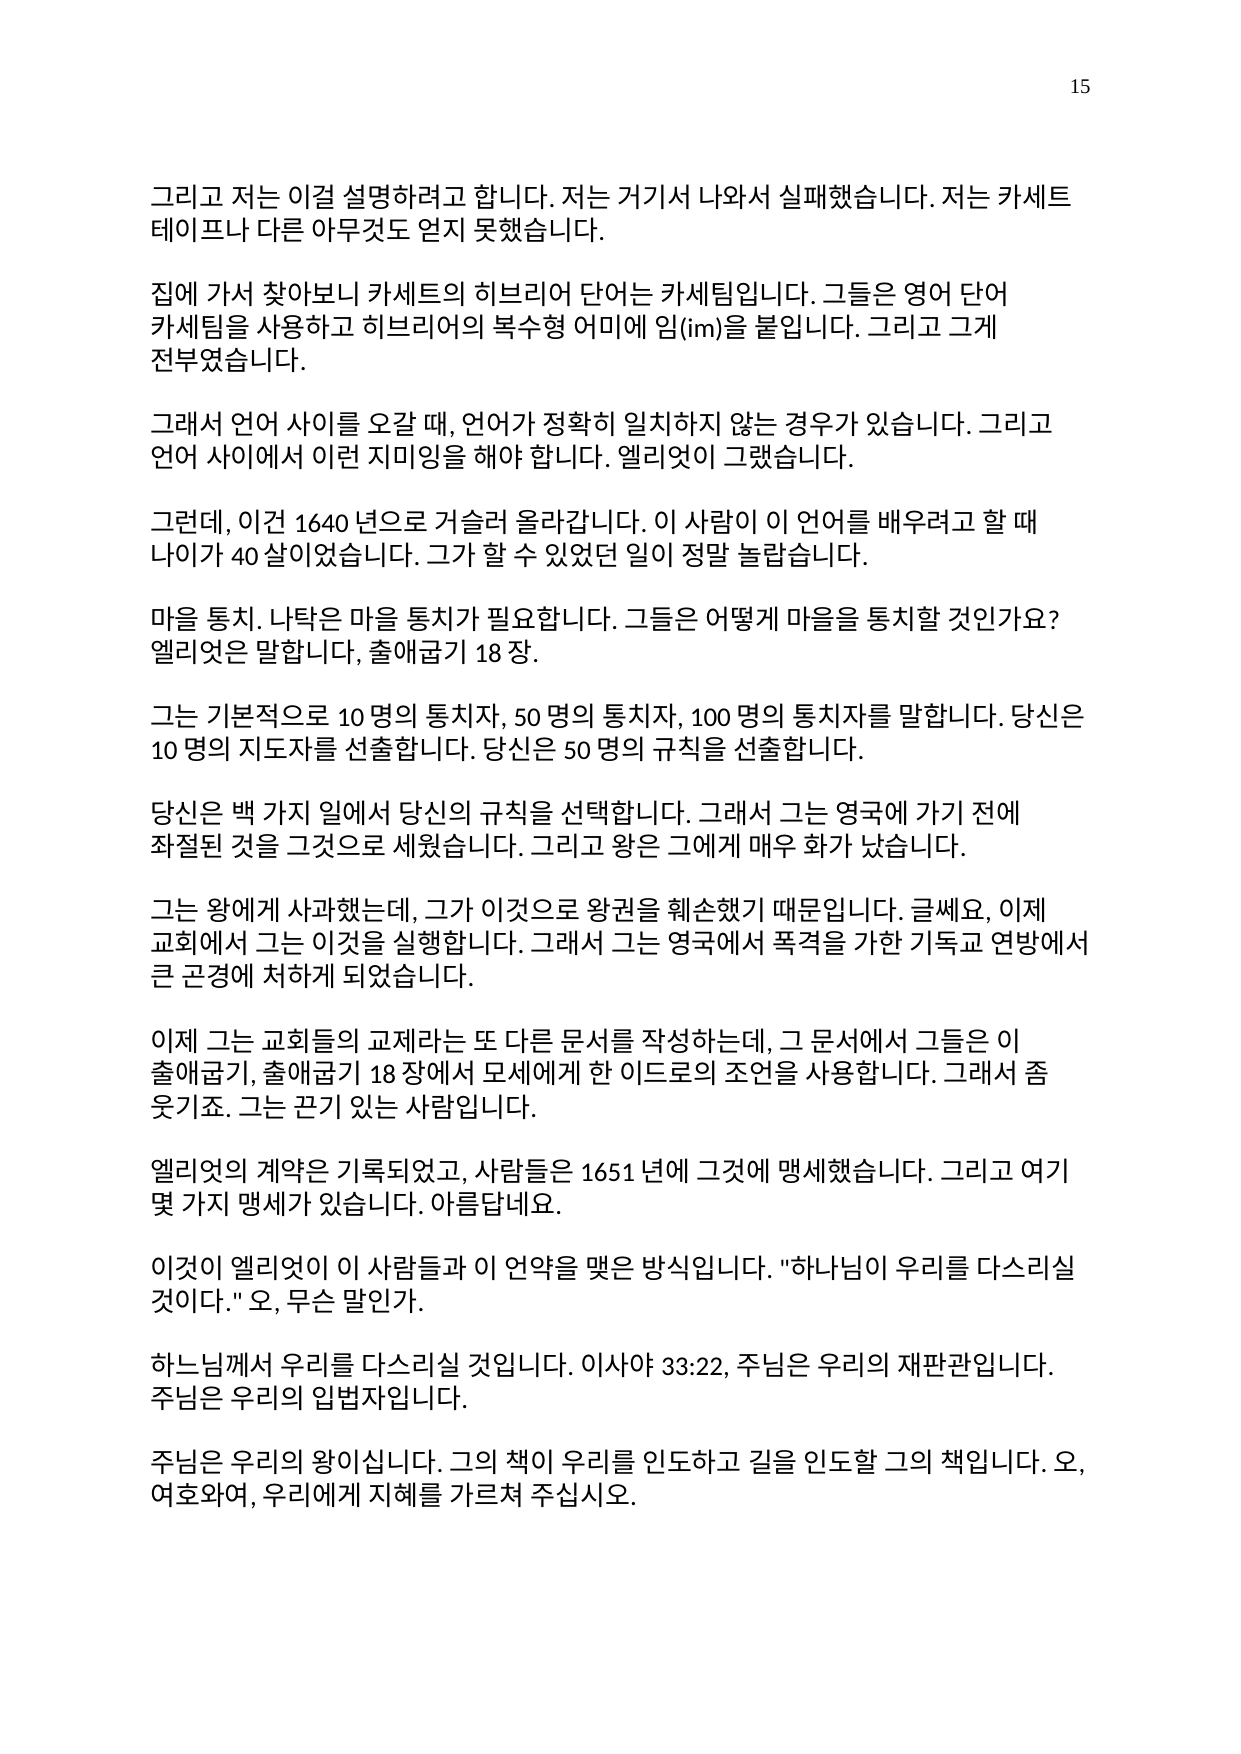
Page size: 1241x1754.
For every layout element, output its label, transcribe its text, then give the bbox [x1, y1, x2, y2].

text 그런데, 이건 1640년으로 거슬러 올라갑니다. 이 사람이 이 언어를 배우려고 할 때 나이가 40살이었습니다. 그가 할 수 있었던 일이 정말 놀랍습니다. [150, 506, 1090, 572]
text 주님은 우리의 왕이십니다. 그의 책이 우리를 인도하고 길을 인도할 그의 책입니다. 오, 여호와여, 우리에게 지혜를 가르쳐 주십시오. [150, 1446, 1090, 1512]
text 엘리엇의 계약은 기록되었고, 사람들은 1651년에 그것에 맹세했습니다. 그리고 여기 몇 가지 맹세가 있습니다. 아름답네요. [150, 1155, 1090, 1221]
text 이것이 엘리엇이 이 사람들과 이 언약을 맺은 방식입니다. "하나님이 우리를 다스리실 것이다." 오, 무슨 말인가. [150, 1252, 1090, 1318]
text 그래서 언어 사이를 오갈 때, 언어가 정확히 일치하지 않는 경우가 있습니다. 그리고 언어 사이에서 이런 지미잉을 해야 합니다. 엘리엇이 그랬습니다. [150, 408, 1090, 474]
text 그는 왕에게 사과했는데, 그가 이것으로 왕권을 훼손했기 때문입니다. 글쎄요, 이제 교회에서 그는 이것을 실행합니다. 그래서 그는 영국에서 폭격을 가한 기독교 연방에서 큰 곤경에 처하게 되었습니다. [150, 894, 1090, 993]
text 마을 통치. 나탁은 마을 통치가 필요합니다. 그들은 어떻게 마을을 통치할 것인가요? 엘리엇은 말합니다, 출애굽기 18장. [150, 603, 1090, 669]
text 그는 기본적으로 10명의 통치자, 50명의 통치자, 100명의 통치자를 말합니다. 당신은 10명의 지도자를 선출합니다. 당신은 50명의 규칙을 선출합니다. [150, 700, 1090, 766]
text 집에 가서 찾아보니 카세트의 히브리어 단어는 카세팀입니다. 그들은 영어 단어 카세팀을 사용하고 히브리어의 복수형 어미에 임(im)을 붙입니다. 그리고 그게 전부였습니다. [150, 278, 1090, 377]
text 그리고 저는 이걸 설명하려고 합니다. 저는 거기서 나와서 실패했습니다. 저는 카세트 테이프나 다른 아무것도 얻지 못했습니다. [150, 181, 1090, 247]
text 이제 그는 교회들의 교제라는 또 다른 문서를 작성하는데, 그 문서에서 그들은 이 출애굽기, 출애굽기 18장에서 모세에게 한 이드로의 조언을 사용합니다. 그래서 좀 웃기죠. 그는 끈기 있는 사람입니다. [150, 1025, 1090, 1124]
text 하느님께서 우리를 다스리실 것입니다. 이사야 33:22, 주님은 우리의 재판관입니다. 주님은 우리의 입법자입니다. [150, 1349, 1090, 1415]
text 당신은 백 가지 일에서 당신의 규칙을 선택합니다. 그래서 그는 영국에 가기 전에 좌절된 것을 그것으로 세웠습니다. 그리고 왕은 그에게 매우 화가 났습니다. [150, 797, 1090, 863]
